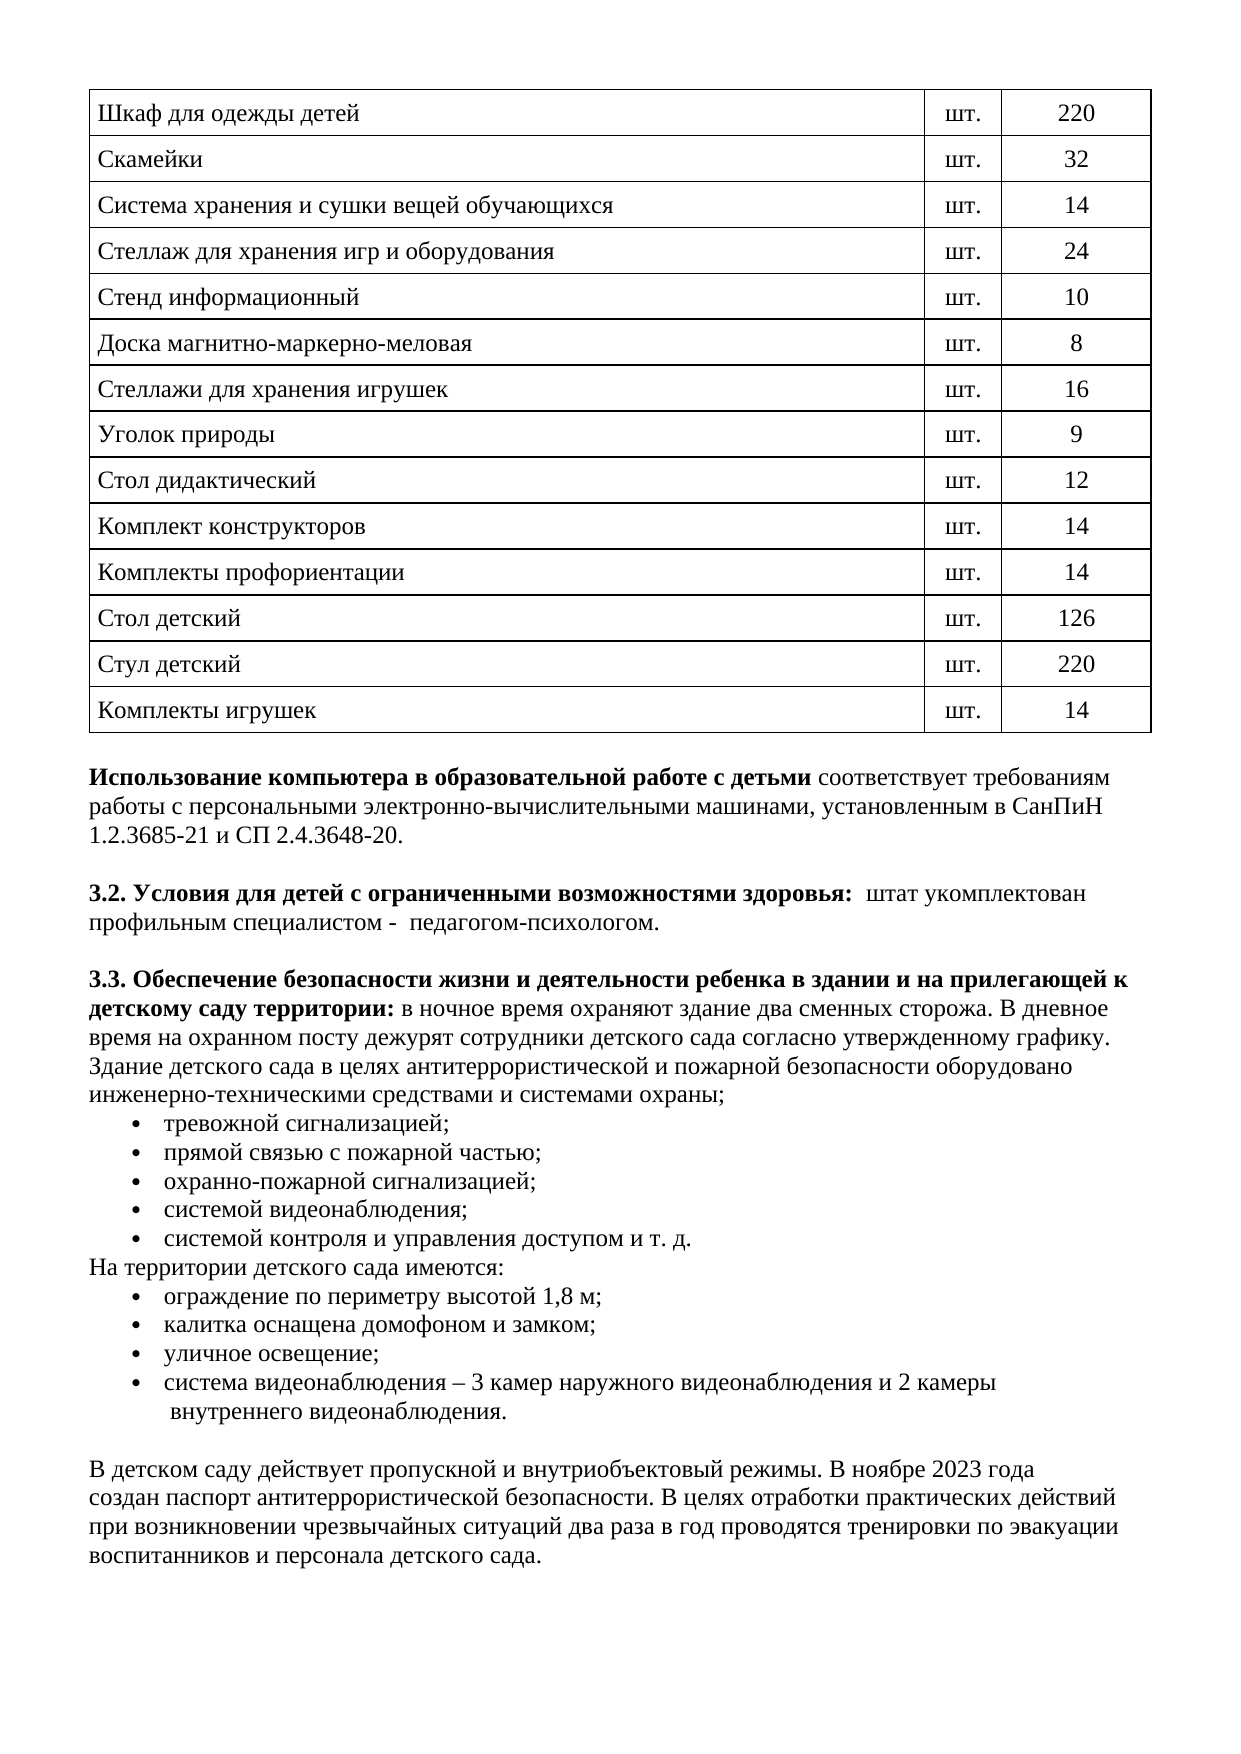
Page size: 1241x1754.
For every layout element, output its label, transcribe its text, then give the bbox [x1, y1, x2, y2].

table_cell 32 [1002, 136, 1150, 181]
table_cell Скамейки [90, 136, 924, 181]
table_cell шт. [925, 366, 1001, 410]
table_cell Уголок природы [90, 412, 924, 456]
table_cell шт. [925, 136, 1001, 181]
table_cell Комплекты профориентации [90, 550, 924, 594]
text На территории детского сада имеются: [89, 1252, 1151, 1281]
table_cell 14 [1002, 504, 1150, 548]
list уличное освещение; [132, 1338, 1133, 1367]
table_cell 14 [1002, 550, 1150, 594]
table_cell Стул детский [90, 642, 924, 686]
table_cell Комплект конструкторов [90, 504, 924, 548]
table_cell Система хранения и сушки вещей обучающихся [90, 182, 924, 226]
table_cell 14 [1002, 687, 1150, 732]
text 3.2. Условия для детей с ограниченными возможностями здоровья: штат укомплектован профильным специалистом - педагогом-психологом. [89, 878, 1151, 935]
text В детском саду действует пропускной и внутриобъектовый режимы. В ноябре 2023 года создан паспорт антитеррористической безопасности. В целях отработки практических действий при возникновении чрезвычайных ситуаций два раза в год проводятся тренировки по эвакуации воспитанников и персонала детского сада. [89, 1454, 1151, 1569]
list ограждение по периметру высотой 1,8 м; [132, 1281, 1133, 1309]
list охранно-пожарной сигнализацией; [132, 1166, 1133, 1194]
list прямой связью с пожарной частью; [132, 1137, 1133, 1166]
table_cell Стол детский [90, 596, 924, 640]
table_cell шт. [925, 90, 1001, 134]
table_cell Комплекты игрушек [90, 687, 924, 732]
table_cell 16 [1002, 366, 1150, 410]
table_cell шт. [925, 320, 1001, 364]
table_cell шт. [925, 550, 1001, 594]
text Использование компьютера в образовательной работе с детьми соответствует требованиям работы с персональными электронно-вычислительными машинами, установленным в СанПиН 1.2.3685-21 и СП 2.4.3648-20. [89, 762, 1151, 849]
text 3.3. Обеспечение безопасности жизни и деятельности ребенка в здании и на прилегающей к детскому саду территории: в ночное время охраняют здание два сменных сторожа. В дневное время на охранном посту дежурят сотрудники детского сада согласно утвержденному графику. [89, 964, 1151, 1051]
table_cell Шкаф для одежды детей [90, 90, 924, 134]
table_cell шт. [925, 412, 1001, 456]
table_cell шт. [925, 504, 1001, 548]
table_cell Стеллаж для хранения игр и оборудования [90, 228, 924, 272]
table_cell шт. [925, 228, 1001, 272]
table_cell Стол дидактический [90, 458, 924, 502]
table_cell шт. [925, 182, 1001, 226]
table_cell 12 [1002, 458, 1150, 502]
table_cell 24 [1002, 228, 1150, 272]
table_cell шт. [925, 596, 1001, 640]
table_cell Стеллажи для хранения игрушек [90, 366, 924, 410]
list калитка оснащена домофоном и замком; [132, 1309, 1133, 1338]
table_cell шт. [925, 687, 1001, 732]
list системой контроля и управления доступом и т. д. [132, 1223, 1133, 1252]
list системой видеонаблюдения; [132, 1194, 1133, 1223]
table_cell 220 [1002, 90, 1150, 134]
list система видеонаблюдения – 3 камер наружного видеонаблюдения и 2 камеры внутреннего видеонаблюдения. [132, 1367, 1133, 1424]
table_cell шт. [925, 274, 1001, 318]
table_cell шт. [925, 642, 1001, 686]
table_cell 126 [1002, 596, 1150, 640]
table_cell шт. [925, 458, 1001, 502]
table_cell Доска магнитно-маркерно-меловая [90, 320, 924, 364]
table_cell 8 [1002, 320, 1150, 364]
table_cell 14 [1002, 182, 1150, 226]
text Здание детского сада в целях антитеррористической и пожарной безопасности оборудовано инженерно-техническими средствами и системами охраны; [89, 1051, 1151, 1108]
table_cell 9 [1002, 412, 1150, 456]
table_cell 10 [1002, 274, 1150, 318]
table_cell Стенд информационный [90, 274, 924, 318]
list тревожной сигнализацией; [132, 1108, 1133, 1137]
table_cell 220 [1002, 642, 1150, 686]
